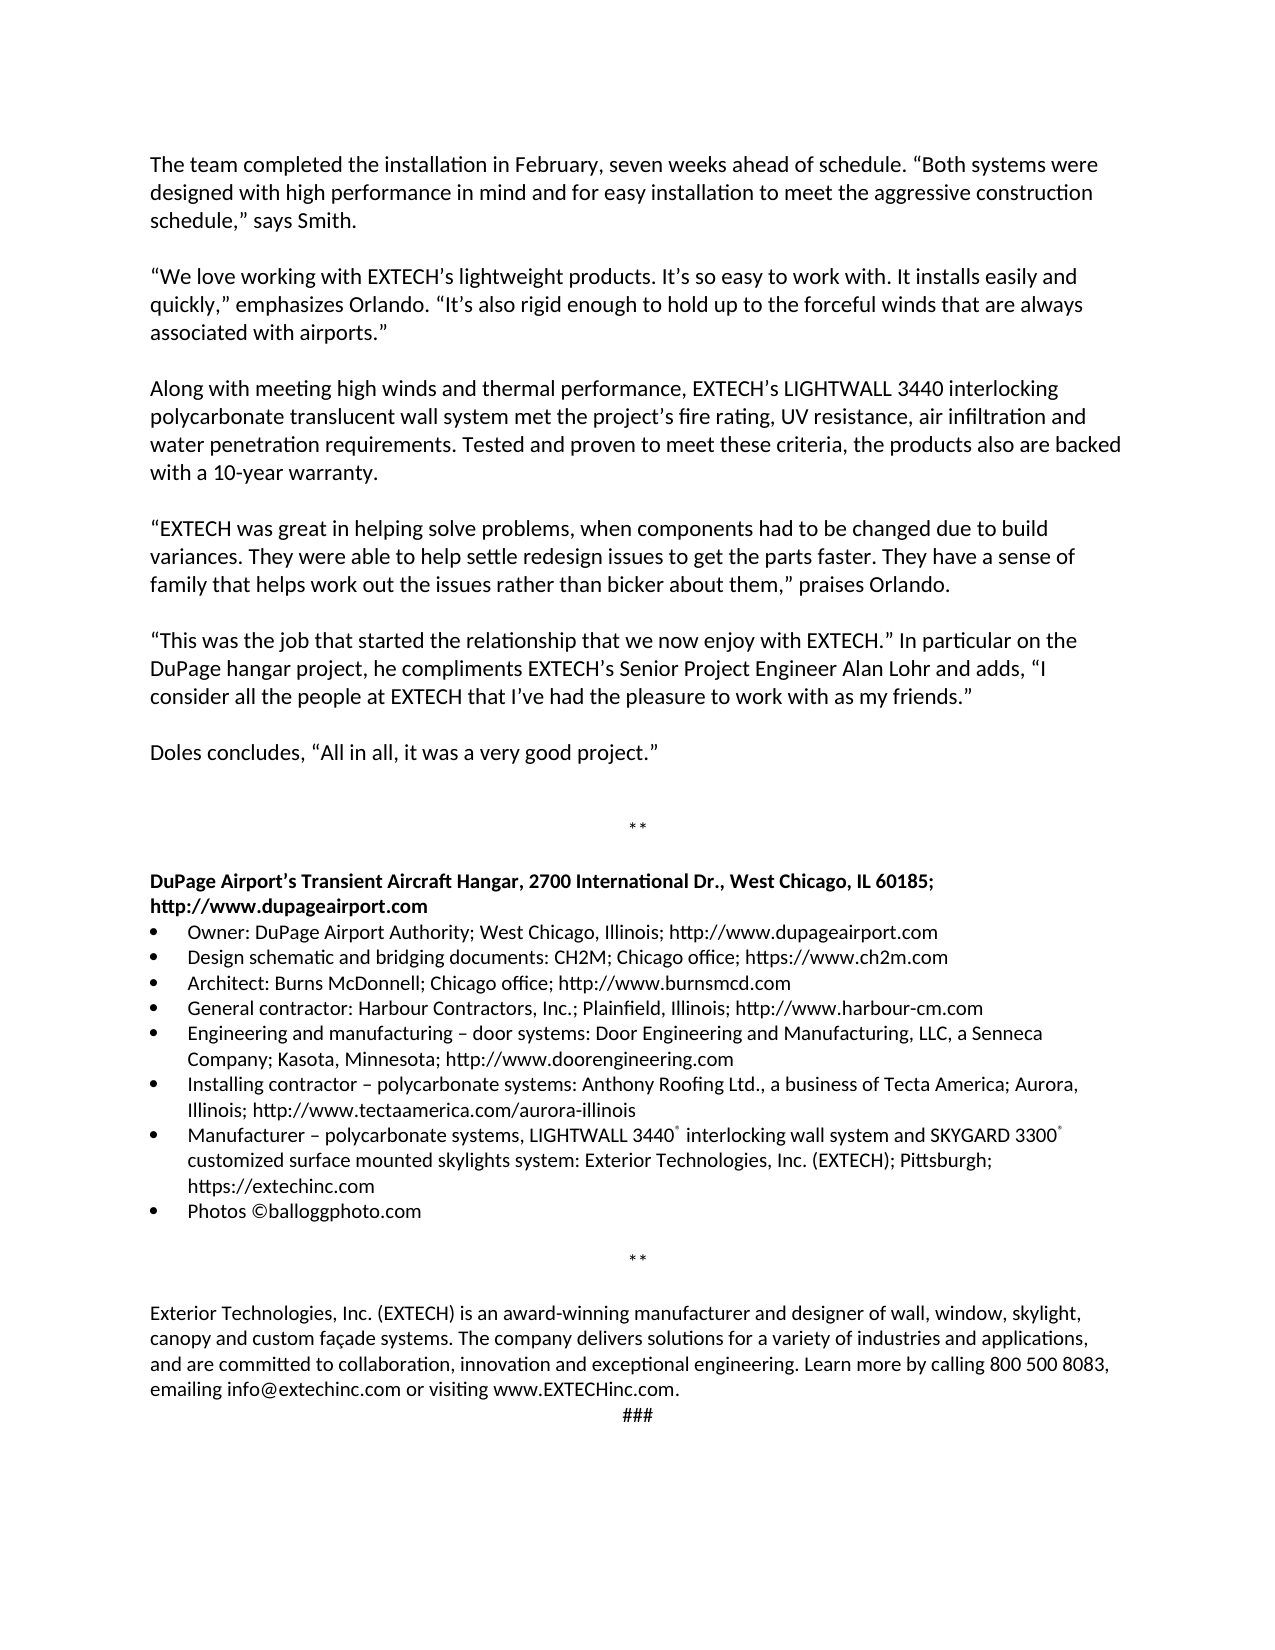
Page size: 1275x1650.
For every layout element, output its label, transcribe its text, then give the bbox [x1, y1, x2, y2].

list Design schematic and bridging documents: CH2M; Chicago office; https://www.ch2m.com [150, 944, 1125, 970]
text DuPage Airport’s Transient Aircraft Hangar, 2700 International Dr., West Chicago, IL 60185; http://www.dupageairport.com [150, 868, 1125, 919]
text “EXTECH was great in helping solve problems, when components had to be changed due to build variances. They were able to help settle redesign issues to get the parts faster. They have a sense of family that helps work out the issues rather than bicker about them,” praises Orlando. [150, 514, 1125, 598]
list General contractor: Harbour Contractors, Inc.; Plainfield, Illinois; http://www.harbour-cm.com [150, 995, 1125, 1021]
text Along with meeting high winds and thermal performance, EXTECH’s LIGHTWALL 3440 interlocking polycarbonate translucent wall system met the project’s fire rating, UV resistance, air infiltration and water penetration requirements. Tested and proven to meet these criteria, the products also are backed with a 10-year warranty. [150, 374, 1125, 486]
text Doles concludes, “All in all, it was a very good project.” [150, 738, 1125, 766]
text “We love working with EXTECH’s lightweight products. It’s so easy to work with. It installs easily and quickly,” emphasizes Orlando. “It’s also rigid enough to hold up to the forceful winds that are always associated with airports.” [150, 262, 1125, 346]
list Photos ©balloggphoto.com [150, 1198, 1125, 1224]
list Owner: DuPage Airport Authority; West Chicago, Illinois; http://www.dupageairport.com [150, 919, 1125, 944]
text ** [150, 1249, 1125, 1275]
text The team completed the installation in February, seven weeks ahead of schedule. “Both systems were designed with high performance in mind and for easy installation to meet the aggressive construction schedule,” says Smith. [150, 150, 1125, 234]
list Architect: Burns McDonnell; Chicago office; http://www.burnsmcd.com [150, 970, 1125, 995]
list Installing contractor – polycarbonate systems: Anthony Roofing Ltd., a business of Tecta America; Aurora, Illinois; http://www.tectaamerica.com/aurora-illinois [150, 1071, 1125, 1122]
text ### [150, 1402, 1125, 1427]
text ** [150, 817, 1125, 843]
list Engineering and manufacturing – door systems: Door Engineering and Manufacturing, LLC, a Senneca Company; Kasota, Minnesota; http://www.doorengineering.com [150, 1021, 1125, 1071]
text “This was the job that started the relationship that we now enjoy with EXTECH.” In particular on the DuPage hangar project, he compliments EXTECH’s Senior Project Engineer Alan Lohr and adds, “I consider all the people at EXTECH that I’ve had the pleasure to work with as my friends.” [150, 626, 1125, 710]
text Exterior Technologies, Inc. (EXTECH) is an award-winning manufacturer and designer of wall, window, skylight, canopy and custom façade systems. The company delivers solutions for a variety of industries and applications, and are committed to collaboration, innovation and exceptional engineering. Learn more by calling 800 500 8083, emailing info@extechinc.com or visiting www.EXTECHinc.com. [150, 1300, 1125, 1402]
list Manufacturer – polycarbonate systems, LIGHTWALL 3440® interlocking wall system and SKYGARD 3300® customized surface mounted skylights system: Exterior Technologies, Inc. (EXTECH); Pittsburgh; https://extechinc.com [150, 1122, 1125, 1198]
